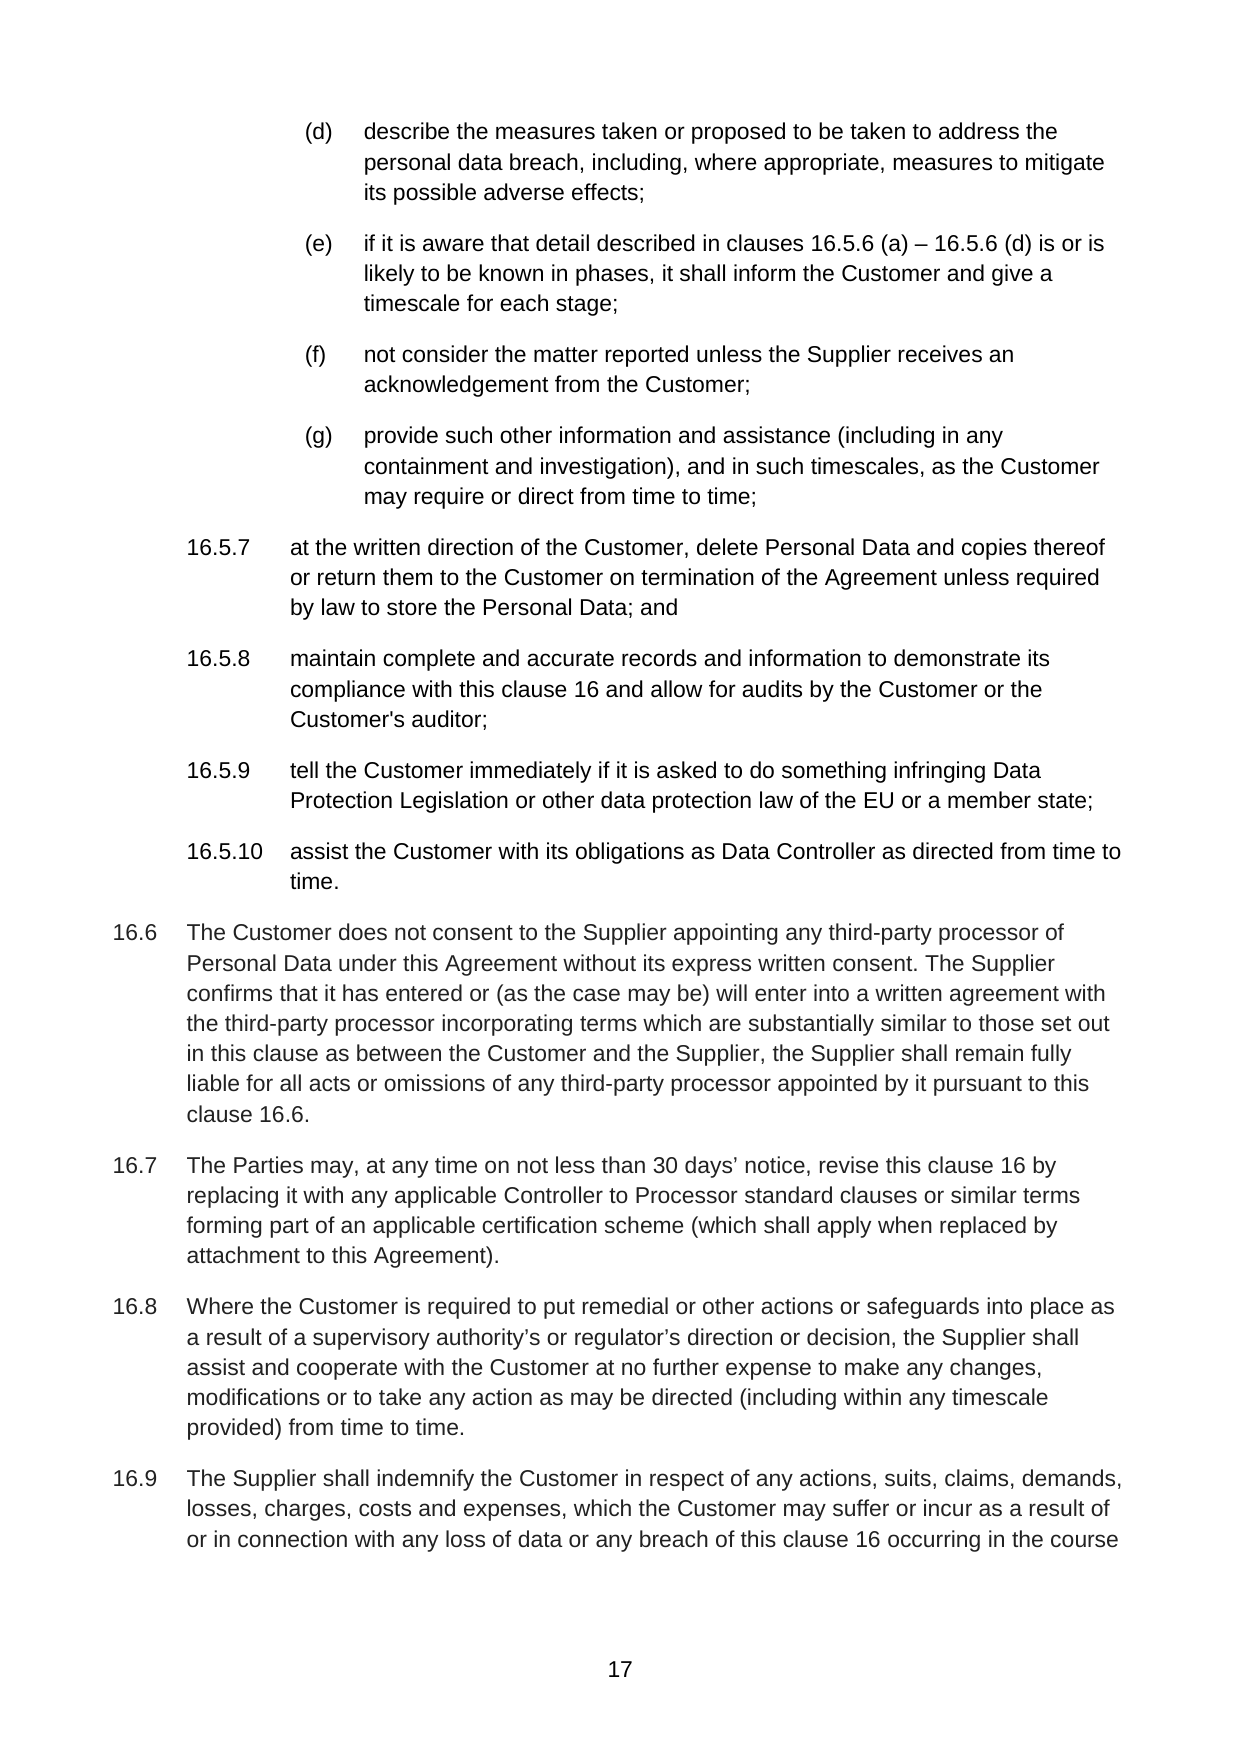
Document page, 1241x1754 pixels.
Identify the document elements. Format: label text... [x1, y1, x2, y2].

text tell the Customer immediately if it is asked to do something infringing Data Protection Legislation or other data protection law of the EU or a member state; [186, 757, 1128, 813]
subtitle The Parties may, at any time on not less than 30 days’ notice, revise this clause 16 by replacing it with any applicable Controller to Processor standard clauses or similar terms forming part of an applicable certification scheme (which shall apply when replaced by attachment to this Agreement). [112, 1152, 1128, 1268]
text provide such other information and assistance (including in any containment and investigation), and in such timescales, as the Customer may require or direct from time to time; [304, 422, 1128, 509]
subtitle Where the Customer is required to put remedial or other actions or safeguards into place as a result of a supervisory authority’s or regulator’s direction or decision, the Supplier shall assist and cooperate with the Customer at no further expense to make any changes, modifications or to take any action as may be directed (including within any timescale provided) from time to time. [112, 1293, 1128, 1440]
text at the written direction of the Customer, delete Personal Data and copies thereof or return them to the Customer on termination of the Agreement unless required by law to store the Personal Data; and [186, 534, 1128, 621]
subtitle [112, 1465, 1128, 1552]
text maintain complete and accurate records and information to demonstrate its compliance with this clause 16 and allow for audits by the Customer or the Customer's auditor; [186, 645, 1128, 732]
text if it is aware that detail described in clauses 16.5.6 (a) – 16.5.6 (d) is or is likely to be known in phases, it shall inform the Customer and give a timescale for each stage; [304, 230, 1128, 316]
text describe the measures taken or proposed to be taken to address the personal data breach, including, where appropriate, measures to mitigate its possible adverse effects; [304, 118, 1128, 205]
subtitle The Customer does not consent to the Supplier appointing any third-party processor of Personal Data under this Agreement without its express written consent. The Supplier confirms that it has entered or (as the case may be) will enter into a written agreement with the third-party processor incorporating terms which are substantially similar to those set out in this clause as between the Customer and the Supplier, the Supplier shall remain fully liable for all acts or omissions of any third-party processor appointed by it pursuant to this clause 16.6. [112, 919, 1128, 1127]
text not consider the matter reported unless the Supplier receives an acknowledgement from the Customer; [304, 341, 1128, 398]
text assist the Customer with its obligations as Data Controller as directed from time to time. [186, 838, 1128, 894]
